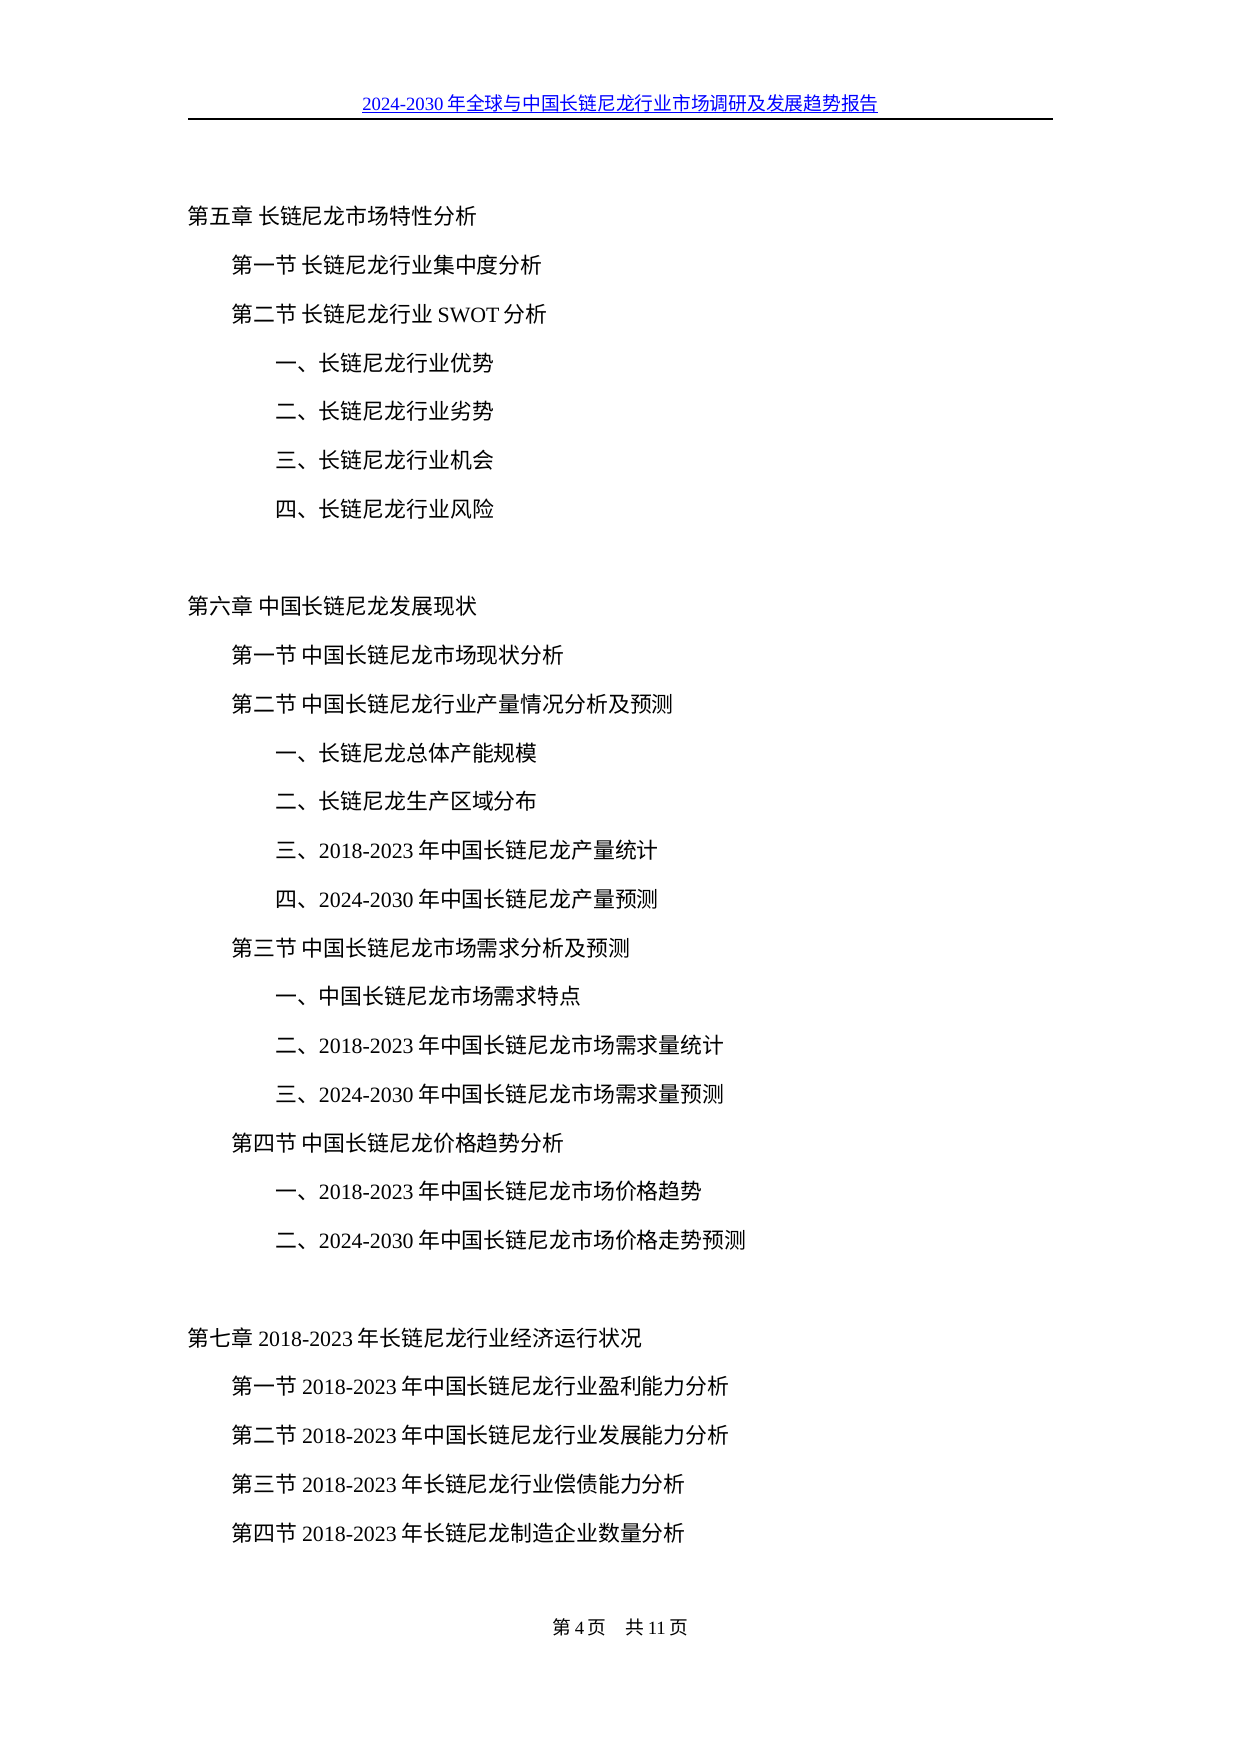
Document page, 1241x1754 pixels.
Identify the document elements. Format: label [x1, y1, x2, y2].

text [187, 150, 1053, 1548]
